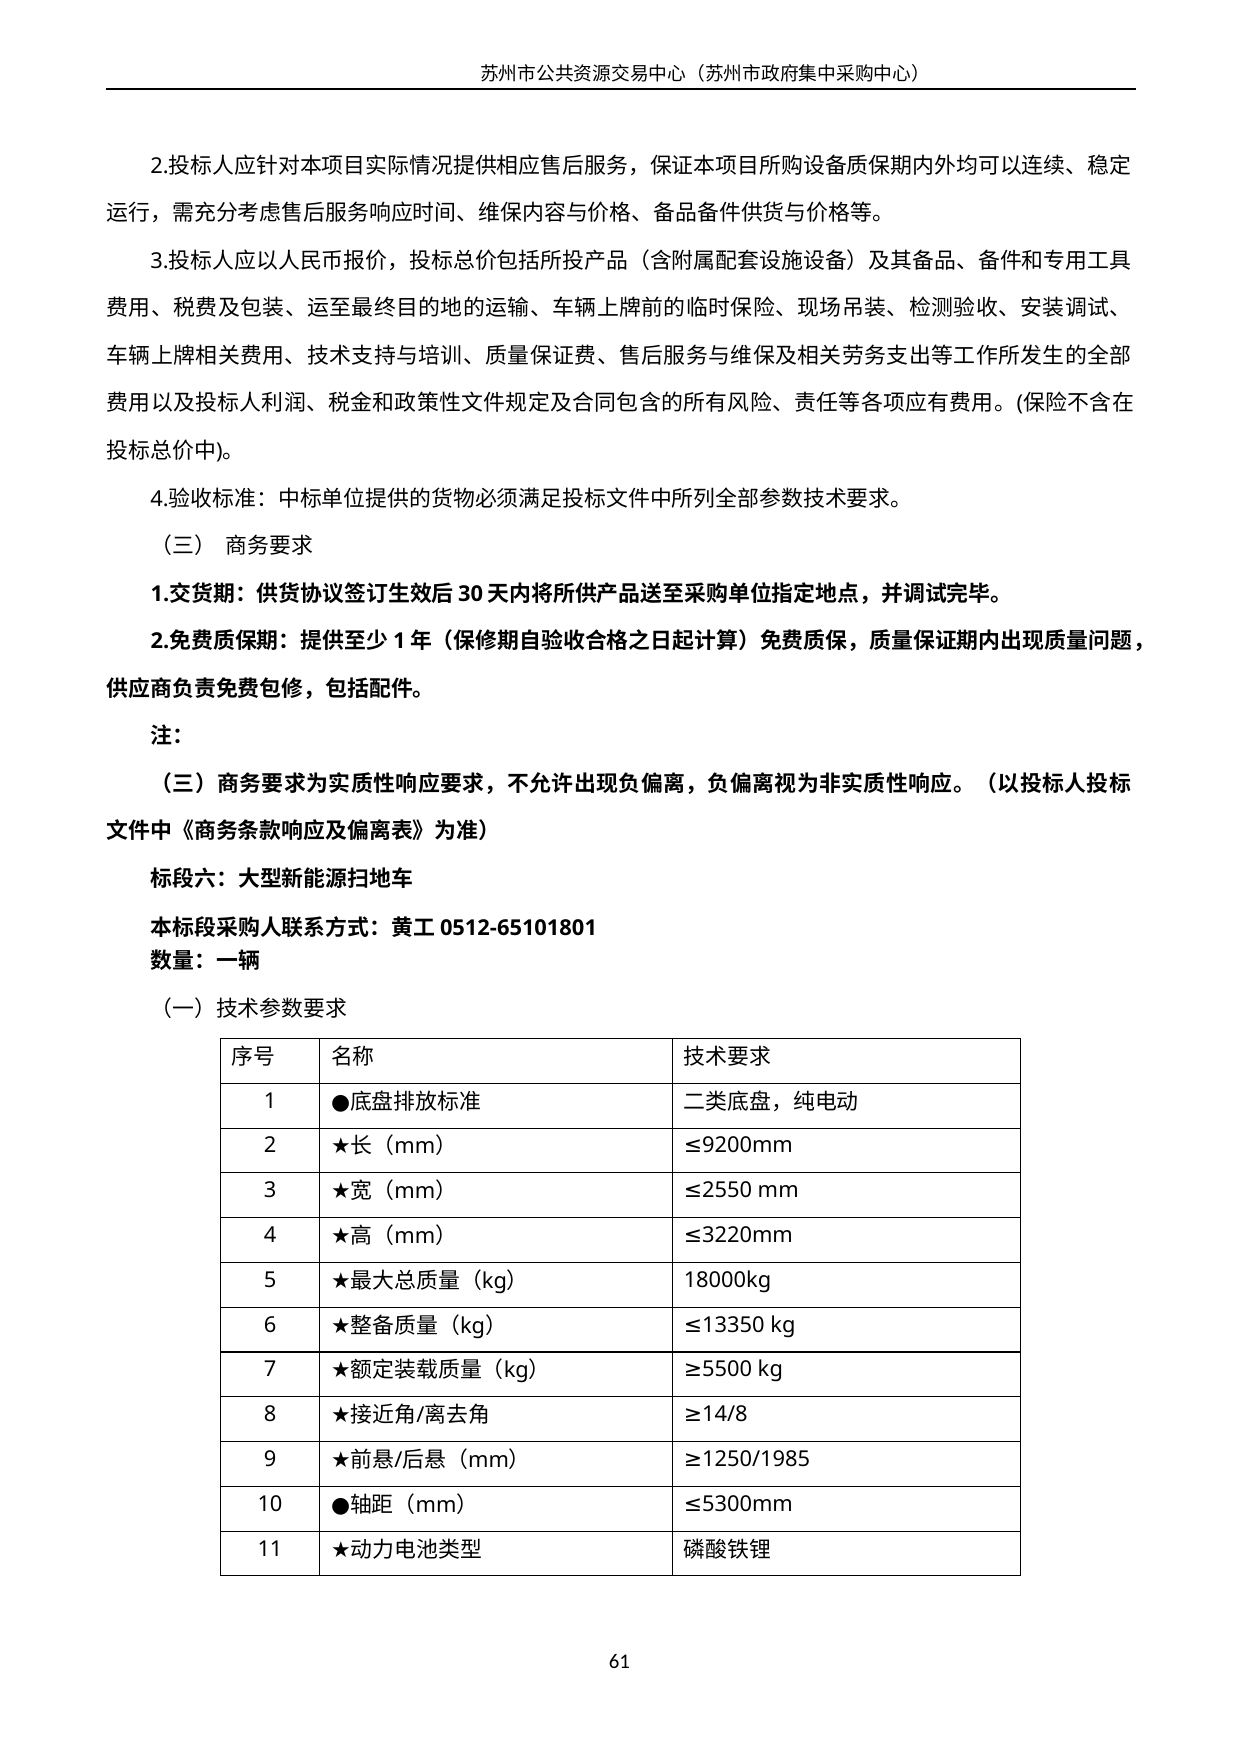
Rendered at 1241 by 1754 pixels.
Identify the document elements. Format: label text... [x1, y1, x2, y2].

table_header 名称 [320, 1039, 672, 1083]
table_cell 18000kg [673, 1263, 1020, 1307]
table_cell 4 [221, 1218, 319, 1262]
text 标段六：大型新能源扫地车 [106, 861, 1134, 893]
table_cell ★接近角/离去角 [320, 1397, 672, 1441]
table_cell ★前悬/后悬（mm） [320, 1442, 672, 1486]
table_cell ≤9200mm [673, 1129, 1020, 1172]
table_cell 7 [221, 1353, 319, 1396]
text 2.投标人应针对本项目实际情况提供相应售后服务，保证本项目所购设备质保期内外均可以连续、稳定运行，需充分考虑售后服务响应时间、维保内容与价格、备品备件供货与价格等。 [106, 148, 1134, 227]
table_cell ≥1250/1985 [673, 1442, 1020, 1486]
table_header 技术要求 [673, 1039, 1020, 1083]
table_cell 5 [221, 1263, 319, 1307]
table_cell ●轴距（mm） [320, 1487, 672, 1531]
table_header 序号 [221, 1039, 319, 1083]
text 3.投标人应以人民币报价，投标总价包括所投产品（含附属配套设施设备）及其备品、备件和专用工具费用、税费及包装、运至最终目的地的运输、车辆上牌前的临时保险、现场吊装、检测验收、安装调试、车辆上牌相关费用、技术支持与培训、质量保证费、售后服务与维保及相关劳务支出等工作所发生的全部费用以及投标人利润、税金和政策性文件规定及合同包含的所有风险、责任等各项应有费用。(保险不含在投标总价中)。 [106, 243, 1134, 465]
table_cell ★长（mm） [320, 1129, 672, 1172]
table_cell ★高（mm） [320, 1218, 672, 1262]
table_cell ★宽（mm） [320, 1173, 672, 1217]
text （三）商务要求为实质性响应要求，不允许出现负偏离，负偏离视为非实质性响应。（以投标人投标文件中《商务条款响应及偏离表》为准） [106, 766, 1134, 845]
table_cell ★整备质量（kg） [320, 1308, 672, 1351]
table_cell 11 [221, 1532, 319, 1575]
table_cell 磷酸铁锂 [673, 1532, 1020, 1575]
text 注： [106, 718, 1134, 750]
table_cell 2 [221, 1129, 319, 1172]
text 2.免费质保期：提供至少1年（保修期自验收合格之日起计算）免费质保，质量保证期内出现质量问题，供应商负责免费包修，包括配件。 [106, 623, 1134, 703]
table_cell ≤5300mm [673, 1487, 1020, 1531]
list 商务要求 [150, 528, 1134, 560]
text 本标段采购人联系方式：黄工 0512-65101801 [106, 908, 1134, 943]
table_cell ≤3220mm [673, 1218, 1020, 1262]
table_cell 8 [221, 1397, 319, 1441]
text （一）技术参数要求 [106, 991, 1134, 1022]
table_cell 3 [221, 1173, 319, 1217]
table_cell ≤13350 kg [673, 1308, 1020, 1351]
table_cell 1 [221, 1084, 319, 1127]
text 1.交货期：供货协议签订生效后30天内将所供产品送至采购单位指定地点，并调试完毕。 [106, 576, 1134, 607]
table_cell ●底盘排放标准 [320, 1084, 672, 1127]
table_cell 9 [221, 1442, 319, 1486]
text 数量：一辆 [106, 943, 1134, 975]
table_cell ≥14/8 [673, 1397, 1020, 1441]
table_cell ≥5500 kg [673, 1353, 1020, 1396]
text 4.验收标准：中标单位提供的货物必须满足投标文件中所列全部参数技术要求。 [106, 481, 1134, 512]
table_cell ≤2550 mm [673, 1173, 1020, 1217]
table_cell 6 [221, 1308, 319, 1351]
table_cell 二类底盘，纯电动 [673, 1084, 1020, 1127]
table_cell ★额定装载质量（kg） [320, 1353, 672, 1396]
table_cell 10 [221, 1487, 319, 1531]
table_cell ★最大总质量（kg） [320, 1263, 672, 1307]
table_cell ★动力电池类型 [320, 1532, 672, 1575]
